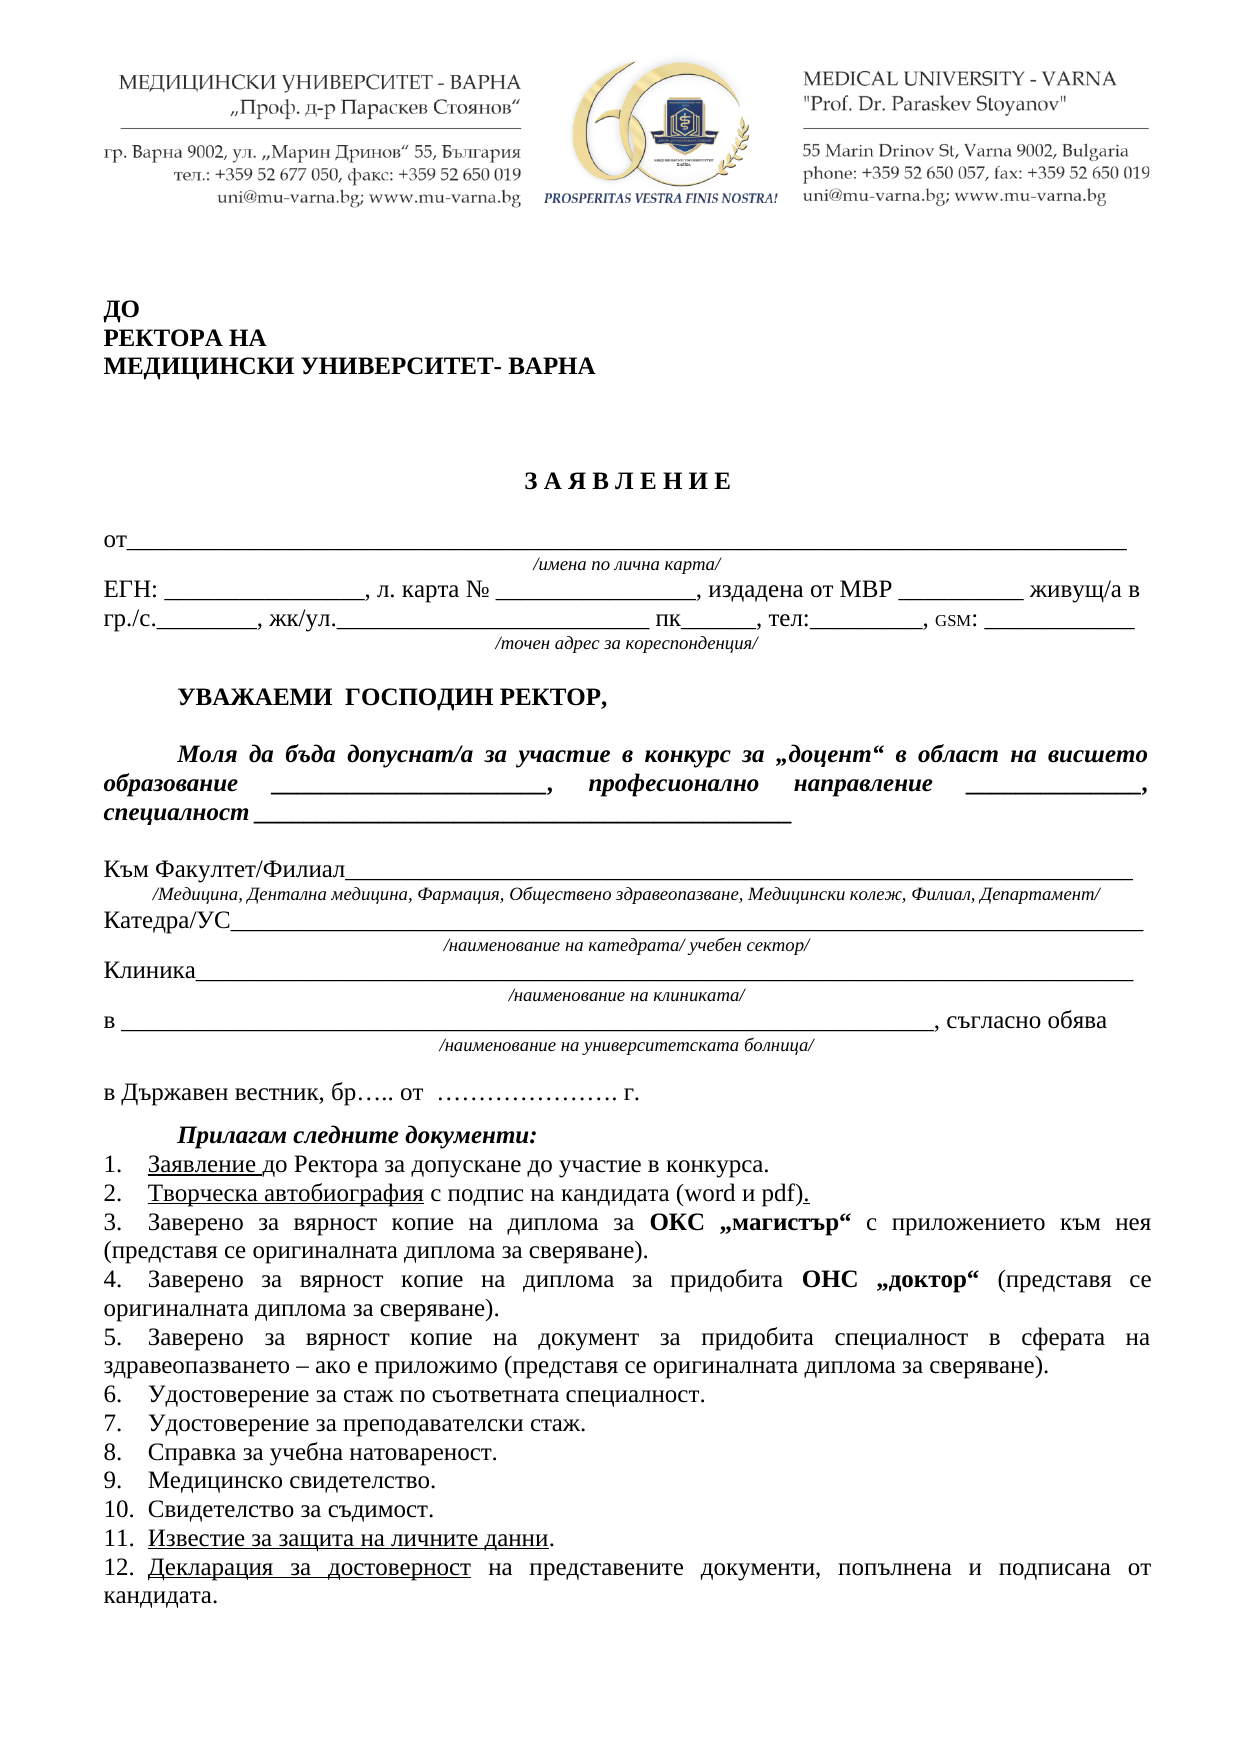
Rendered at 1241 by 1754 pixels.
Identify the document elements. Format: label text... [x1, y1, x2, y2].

text Катедра/УС_________________________________________________________________________ [103, 905, 1152, 933]
text Моля да бъда допуснат/а за участие в конкурс за „доцент“ в област на висшето образование ______________________, професионално направление ______________, специалност ___________________________________________ [103, 739, 1152, 826]
list Декларация за достоверност на представените документи, попълнена и подписана от кандидата. [103, 1552, 1152, 1609]
list Заверено за вярност копие на документ за придобита специалност в сферата на здравеопазването – ако е приложимо (представя се оригиналната диплома за сверяване). [103, 1322, 1152, 1379]
text в _________________________________________________________________, съгласно обява [103, 1005, 1152, 1034]
text Прилагам следните документи: [103, 1120, 1152, 1149]
text РЕКТОРА НА [103, 323, 1152, 351]
text /наименование на университетската болница/ [103, 1034, 1152, 1056]
text УВАЖАЕМИ ГОСПОДИН РЕКТОР, [103, 682, 1152, 711]
text /наименование на клиниката/ [103, 984, 1152, 1005]
text Към Факултет/Филиал_______________________________________________________________ [103, 854, 1152, 883]
text ДО [103, 294, 1152, 323]
list Справка за учебна натовареност. [103, 1437, 1152, 1465]
list Медицинско свидетелство. [103, 1465, 1152, 1494]
list Заявление до Ректора за допускане до участие в конкурса. [103, 1149, 1152, 1178]
list Свидетелство за съдимост. [103, 1494, 1152, 1523]
text от________________________________________________________________________________ [103, 524, 1152, 553]
text З А Я В Л Е Н И Е [103, 466, 1152, 495]
text /Медицина, Дентална медицина, Фармация, Обществено здравеопазване, Медицински колеж, Филиал, Департамент/ [103, 883, 1152, 905]
picture [104, 43, 1150, 208]
text /наименование на катедрата/ учебен сектор/ [103, 933, 1152, 955]
text Клиника___________________________________________________________________________ [103, 955, 1152, 984]
text гр./с.________, жк/ул._________________________ пк______, тел:_________, GSM: ____________ [103, 603, 1152, 632]
list Заверено за вярност копие на диплома за придобита ОНС „доктор“ (представя се оригиналната диплома за сверяване). [103, 1264, 1152, 1322]
text /точен адрес за кореспонденция/ [103, 632, 1152, 653]
list Заверено за вярност копие на диплома за ОКС „магистър“ с приложението към нея (представя се оригиналната диплома за сверяване). [103, 1207, 1152, 1264]
list Творческа автобиография с подпис на кандидата (word и pdf). [103, 1178, 1152, 1207]
list Удостоверение за преподавателски стаж. [103, 1408, 1152, 1437]
text ЕГН: ________________, л. карта № ________________, издадена от МВР __________ живущ/а в [103, 574, 1152, 603]
list Удостоверение за стаж по съответната специалност. [103, 1379, 1152, 1408]
text /имена по лична карта/ [103, 553, 1152, 574]
list Известие за защита на личните данни. [103, 1523, 1152, 1552]
text в Държавен вестник, бр….. от …………………. г. [103, 1077, 1152, 1106]
text МЕДИЦИНСКИ УНИВЕРСИТЕТ- ВАРНА [103, 351, 1152, 380]
